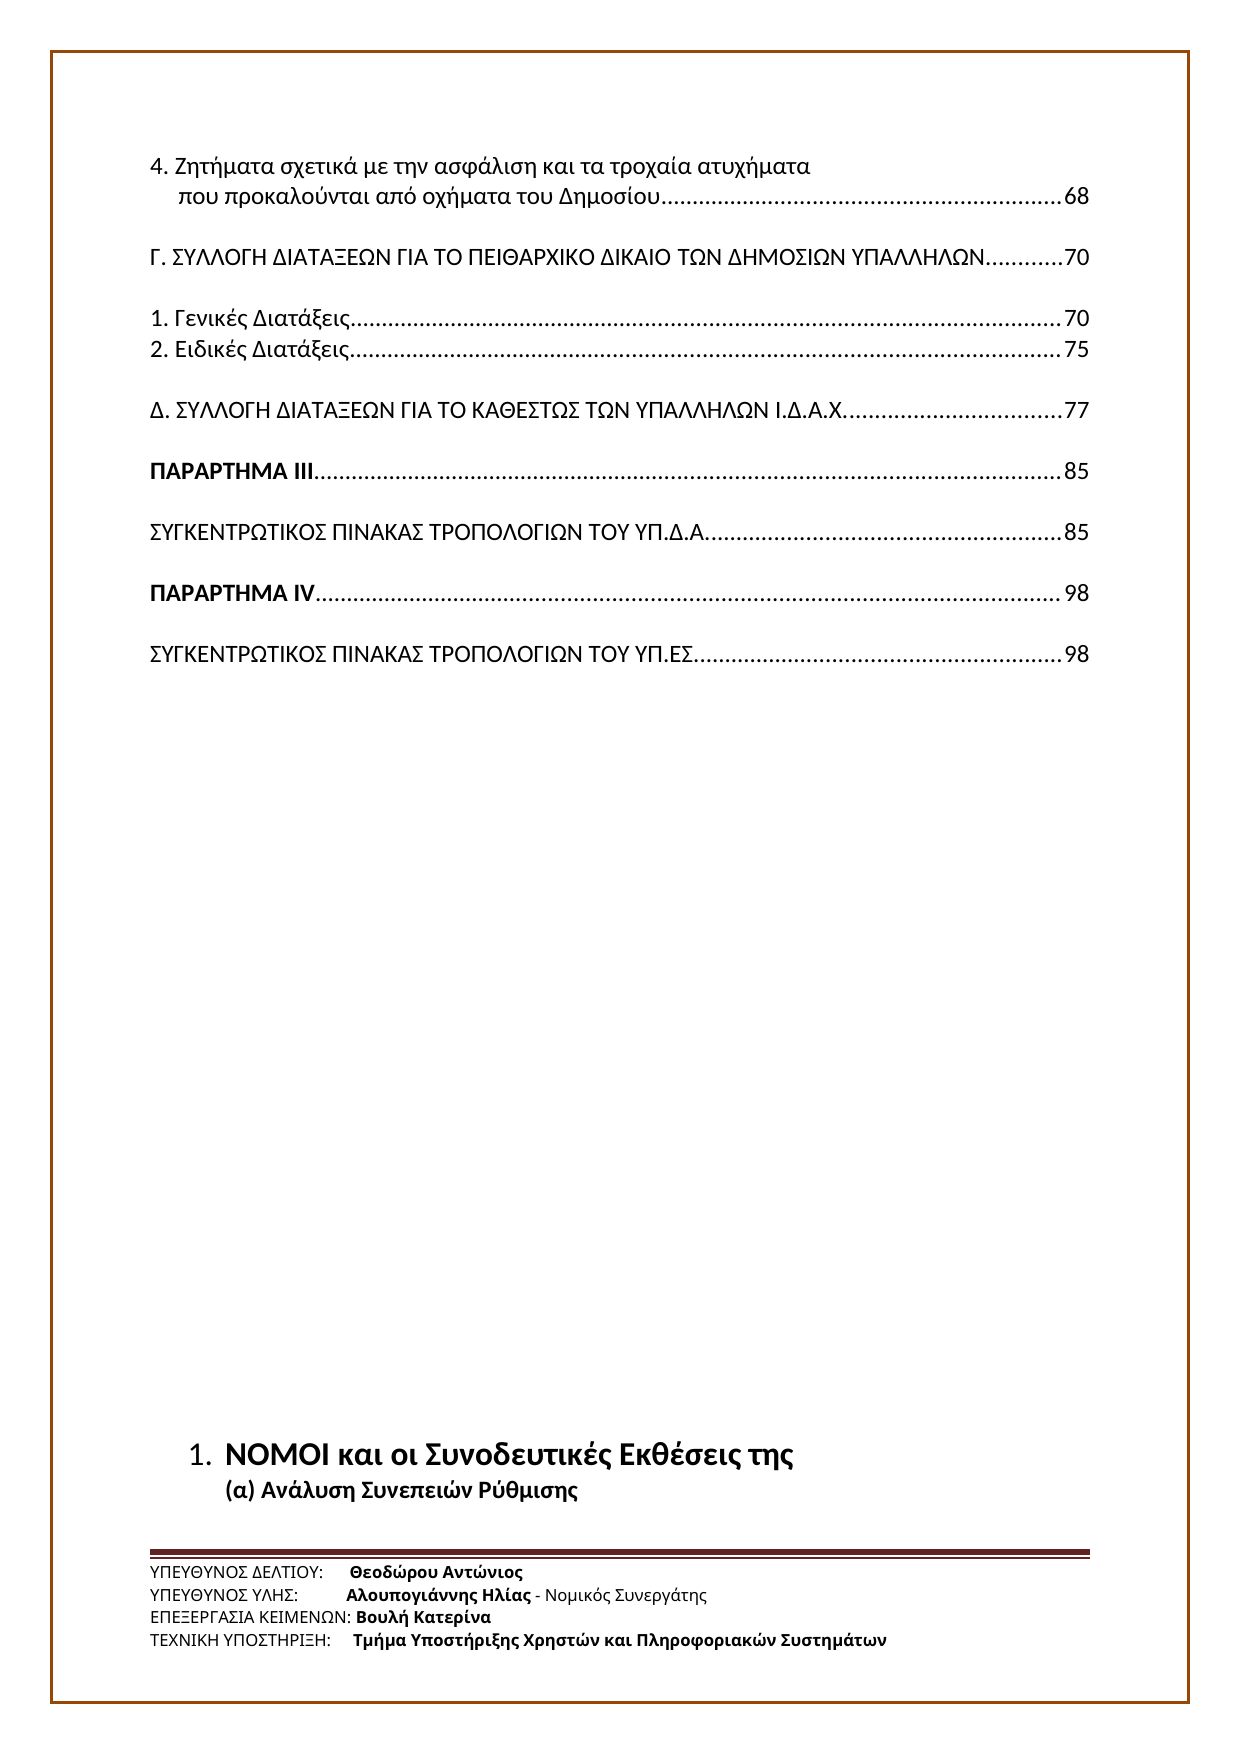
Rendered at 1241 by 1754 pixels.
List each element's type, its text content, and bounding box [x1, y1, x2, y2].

text 1. Γενικές Διατάξεις 70 [150, 303, 1090, 333]
text (α) Ανάλυση Συνεπειών Ρύθμισης [150, 1474, 1090, 1504]
text 2. Ειδικές Διατάξεις 75 [150, 333, 1090, 364]
text ΠΑΡΑΡΤΗΜΑ III 85 [150, 455, 1090, 486]
subtitle ΝΟΜΟΙ και οι Συνοδευτικές Εκθέσεις της [187, 1433, 1053, 1474]
text ΣΥΓΚΕΝΤΡΩΤΙΚΟΣ ΠΙΝΑΚΑΣ ΤΡΟΠΟΛΟΓΙΩΝ ΤΟΥ ΥΠ.Δ.Α. 85 [150, 516, 1090, 547]
text που προκαλούνται από οχήματα του Δημοσίου 68 [150, 181, 1090, 211]
text ΠΑΡΑΡΤΗΜΑ IV 98 [150, 577, 1090, 608]
text Γ. ΣΥΛΛΟΓΗ ΔΙΑΤΑΞΕΩΝ ΓΙΑ ΤΟ ΠΕΙΘΑΡΧΙΚΟ ΔΙΚΑΙΟ ΤΩΝ ΔΗΜΟΣΙΩΝ ΥΠΑΛΛΗΛΩΝ 70 [150, 242, 1090, 272]
text 4. Ζητήματα σχετικά με την ασφάλιση και τα τροχαία ατυχήματα [150, 150, 1090, 181]
text ΣΥΓΚΕΝΤΡΩΤΙΚΟΣ ΠΙΝΑΚΑΣ ΤΡΟΠΟΛΟΓΙΩΝ ΤΟΥ ΥΠ.ΕΣ. 98 [150, 638, 1090, 669]
text Δ. ΣΥΛΛΟΓΗ ΔΙΑΤΑΞΕΩΝ ΓΙΑ ΤΟ ΚΑΘΕΣΤΩΣ ΤΩΝ ΥΠΑΛΛΗΛΩΝ Ι.Δ.Α.Χ. 77 [150, 394, 1090, 425]
